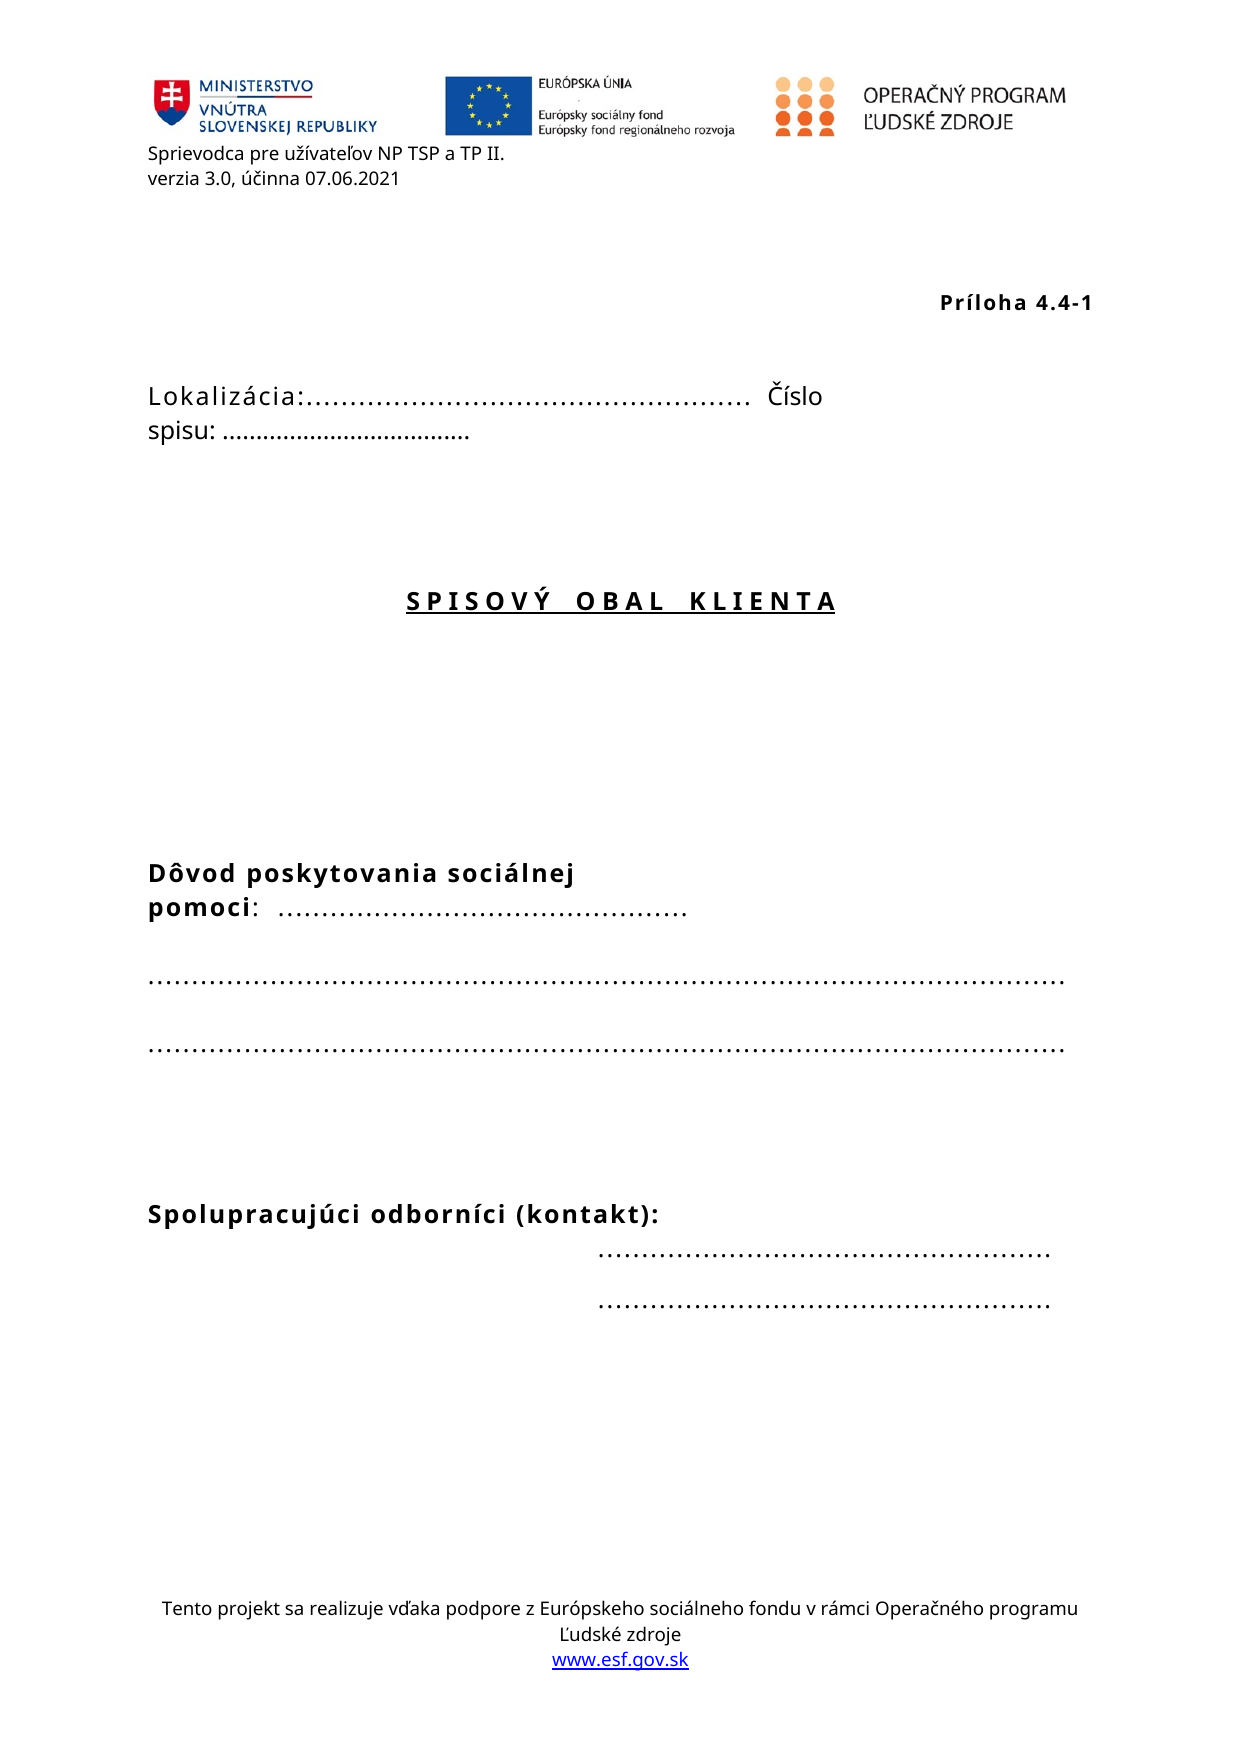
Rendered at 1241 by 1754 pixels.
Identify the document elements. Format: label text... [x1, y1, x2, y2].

text ......................................................................................................... [148, 1026, 1093, 1060]
text Spolupracujúci odborníci (kontakt): [148, 1196, 1093, 1231]
text .................................................... [148, 1282, 1093, 1316]
picture [147, 73, 1084, 140]
text Príloha 4.4-1 [148, 288, 1093, 316]
text ......................................................................................................... [148, 958, 1093, 992]
text S P I S O V Ý O B A L K L I E N T A [148, 583, 1093, 617]
text Lokalizácia:................................................... Číslo spisu: ..................................... [148, 379, 1093, 447]
text Dôvod poskytovania sociálnej pomoci: ............................................... [148, 856, 1093, 924]
text .................................................... [148, 1231, 1093, 1264]
